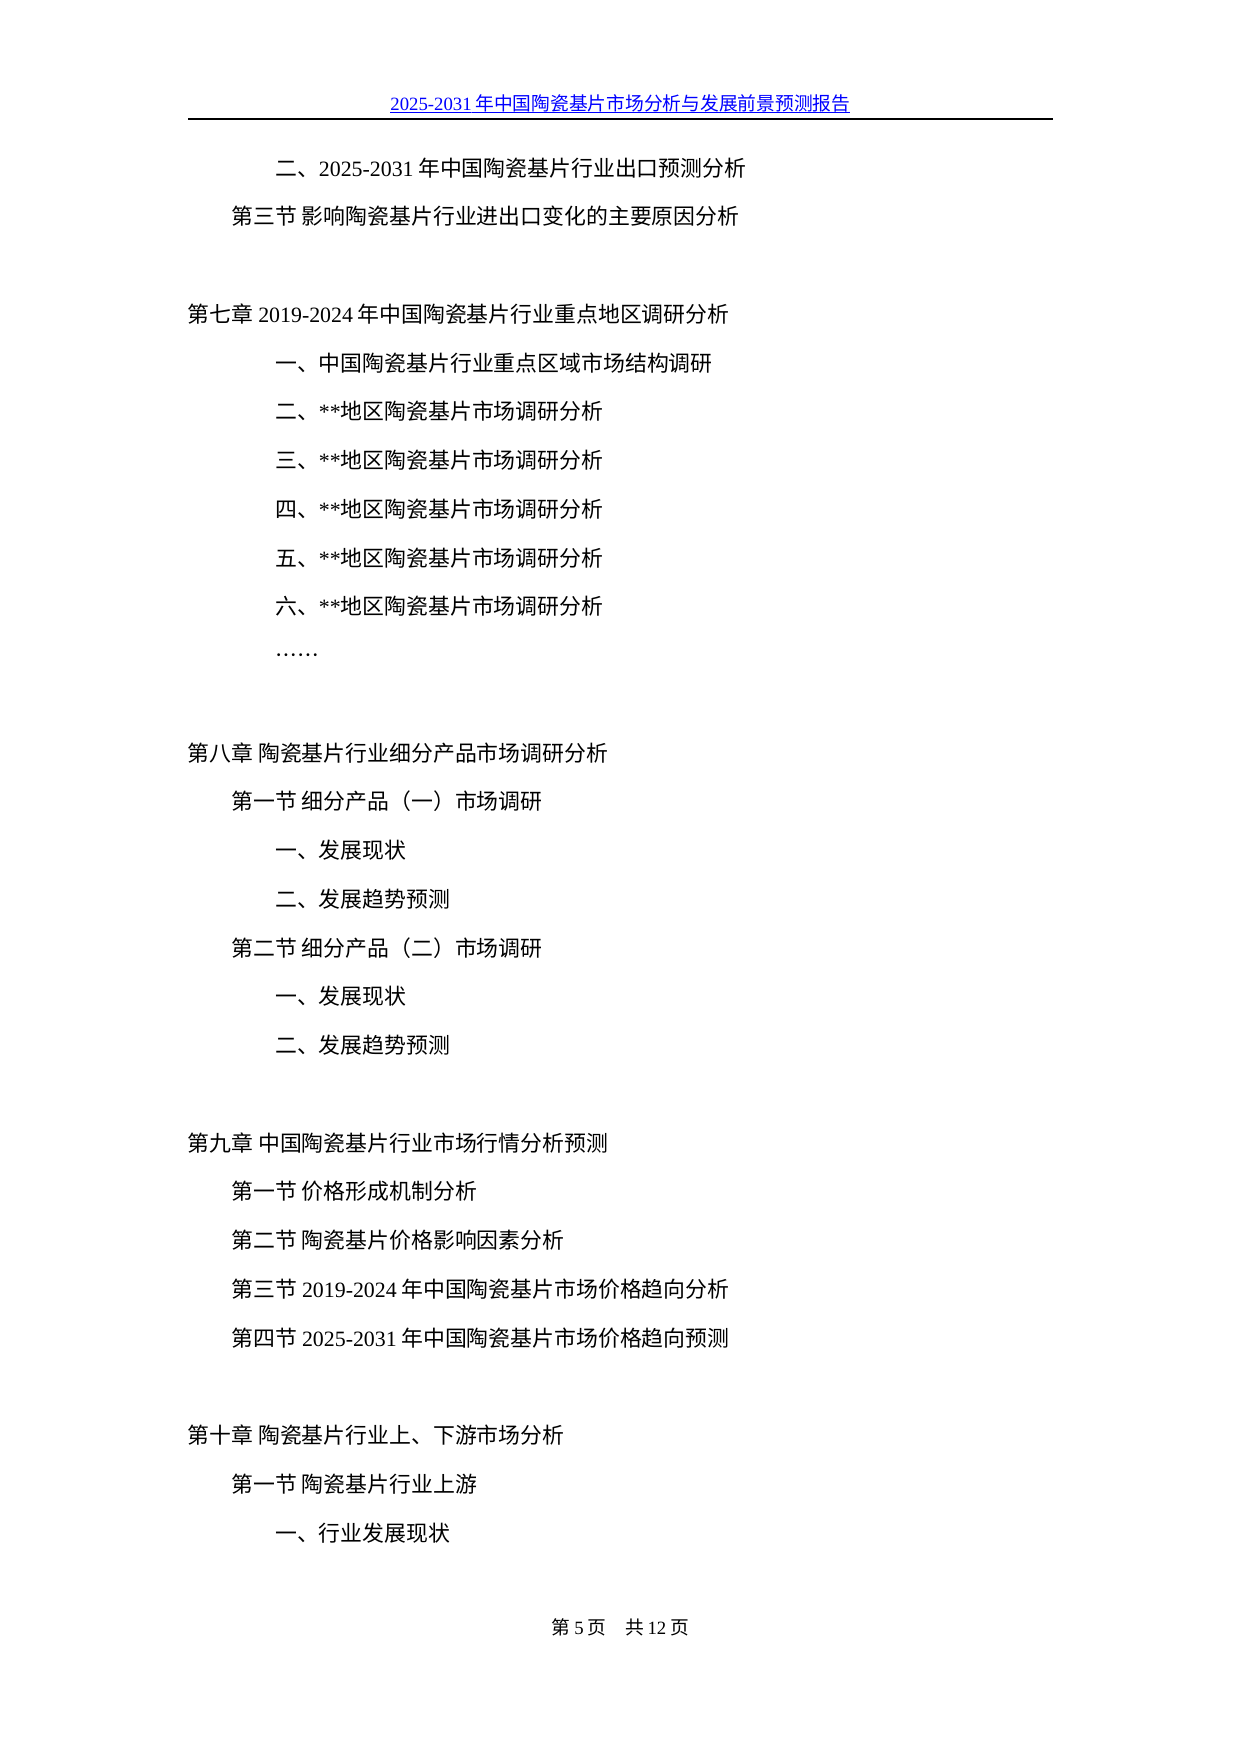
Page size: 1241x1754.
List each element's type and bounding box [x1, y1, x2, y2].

text [187, 150, 1053, 1548]
